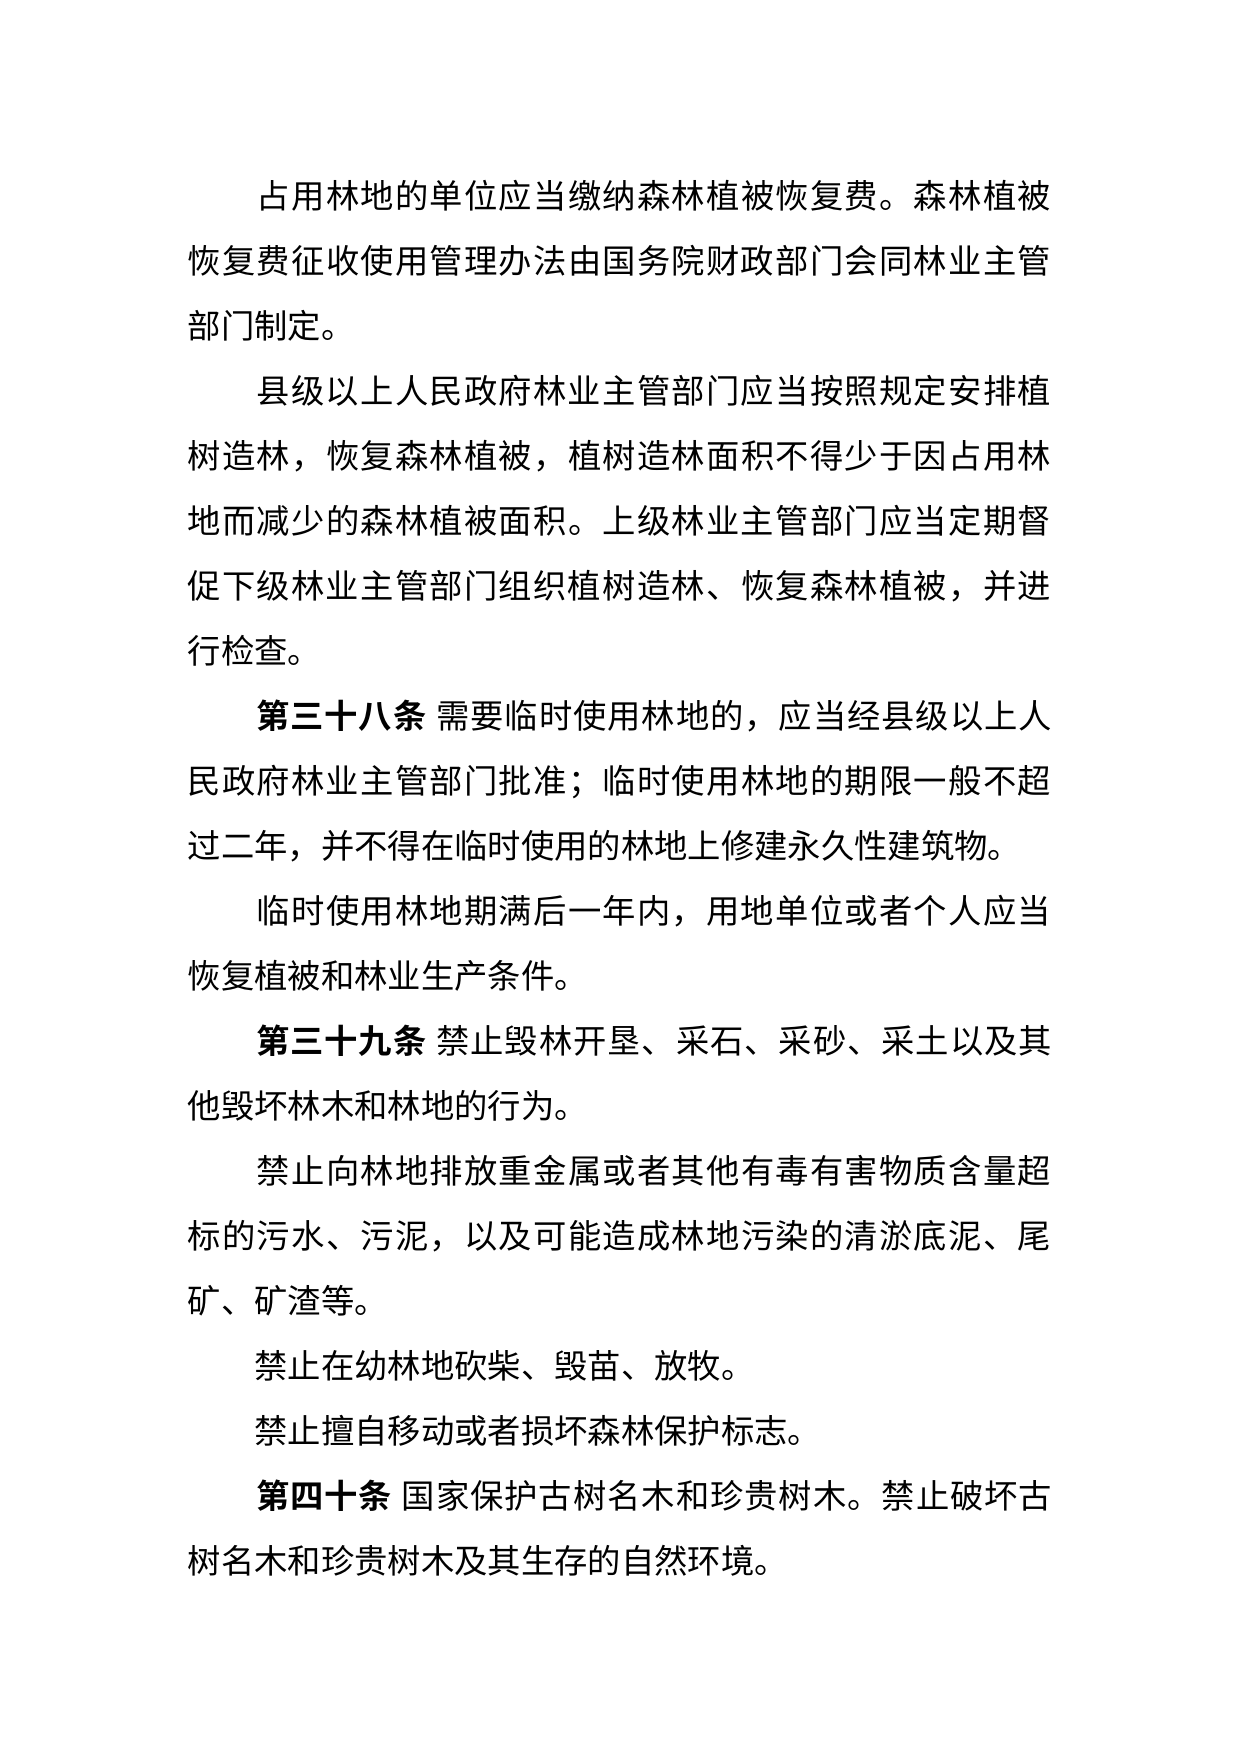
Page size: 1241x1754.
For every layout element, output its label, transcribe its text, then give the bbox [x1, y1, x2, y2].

text 临时使用林地期满后一年内，用地单位或者个人应当恢复植被和林业生产条件。 [187, 877, 1053, 1007]
text 占用林地的单位应当缴纳森林植被恢复费。森林植被恢复费征收使用管理办法由国务院财政部门会同林业主管部门制定。 [187, 162, 1053, 357]
text 禁止在幼林地砍柴、毁苗、放牧。 [187, 1332, 1053, 1397]
text 第三十八条 需要临时使用林地的，应当经县级以上人民政府林业主管部门批准；临时使用林地的期限一般不超过二年，并不得在临时使用的林地上修建永久性建筑物。 [187, 682, 1053, 877]
text 第四十条 国家保护古树名木和珍贵树木。禁止破坏古树名木和珍贵树木及其生存的自然环境。 [187, 1462, 1053, 1592]
text 第三十九条 禁止毁林开垦、采石、采砂、采土以及其他毁坏林木和林地的行为。 [187, 1007, 1053, 1137]
text 禁止擅自移动或者损坏森林保护标志。 [187, 1397, 1053, 1462]
text 县级以上人民政府林业主管部门应当按照规定安排植树造林，恢复森林植被，植树造林面积不得少于因占用林地而减少的森林植被面积。上级林业主管部门应当定期督促下级林业主管部门组织植树造林、恢复森林植被，并进行检查。 [187, 357, 1053, 682]
text 禁止向林地排放重金属或者其他有毒有害物质含量超标的污水、污泥，以及可能造成林地污染的清淤底泥、尾矿、矿渣等。 [187, 1137, 1053, 1332]
